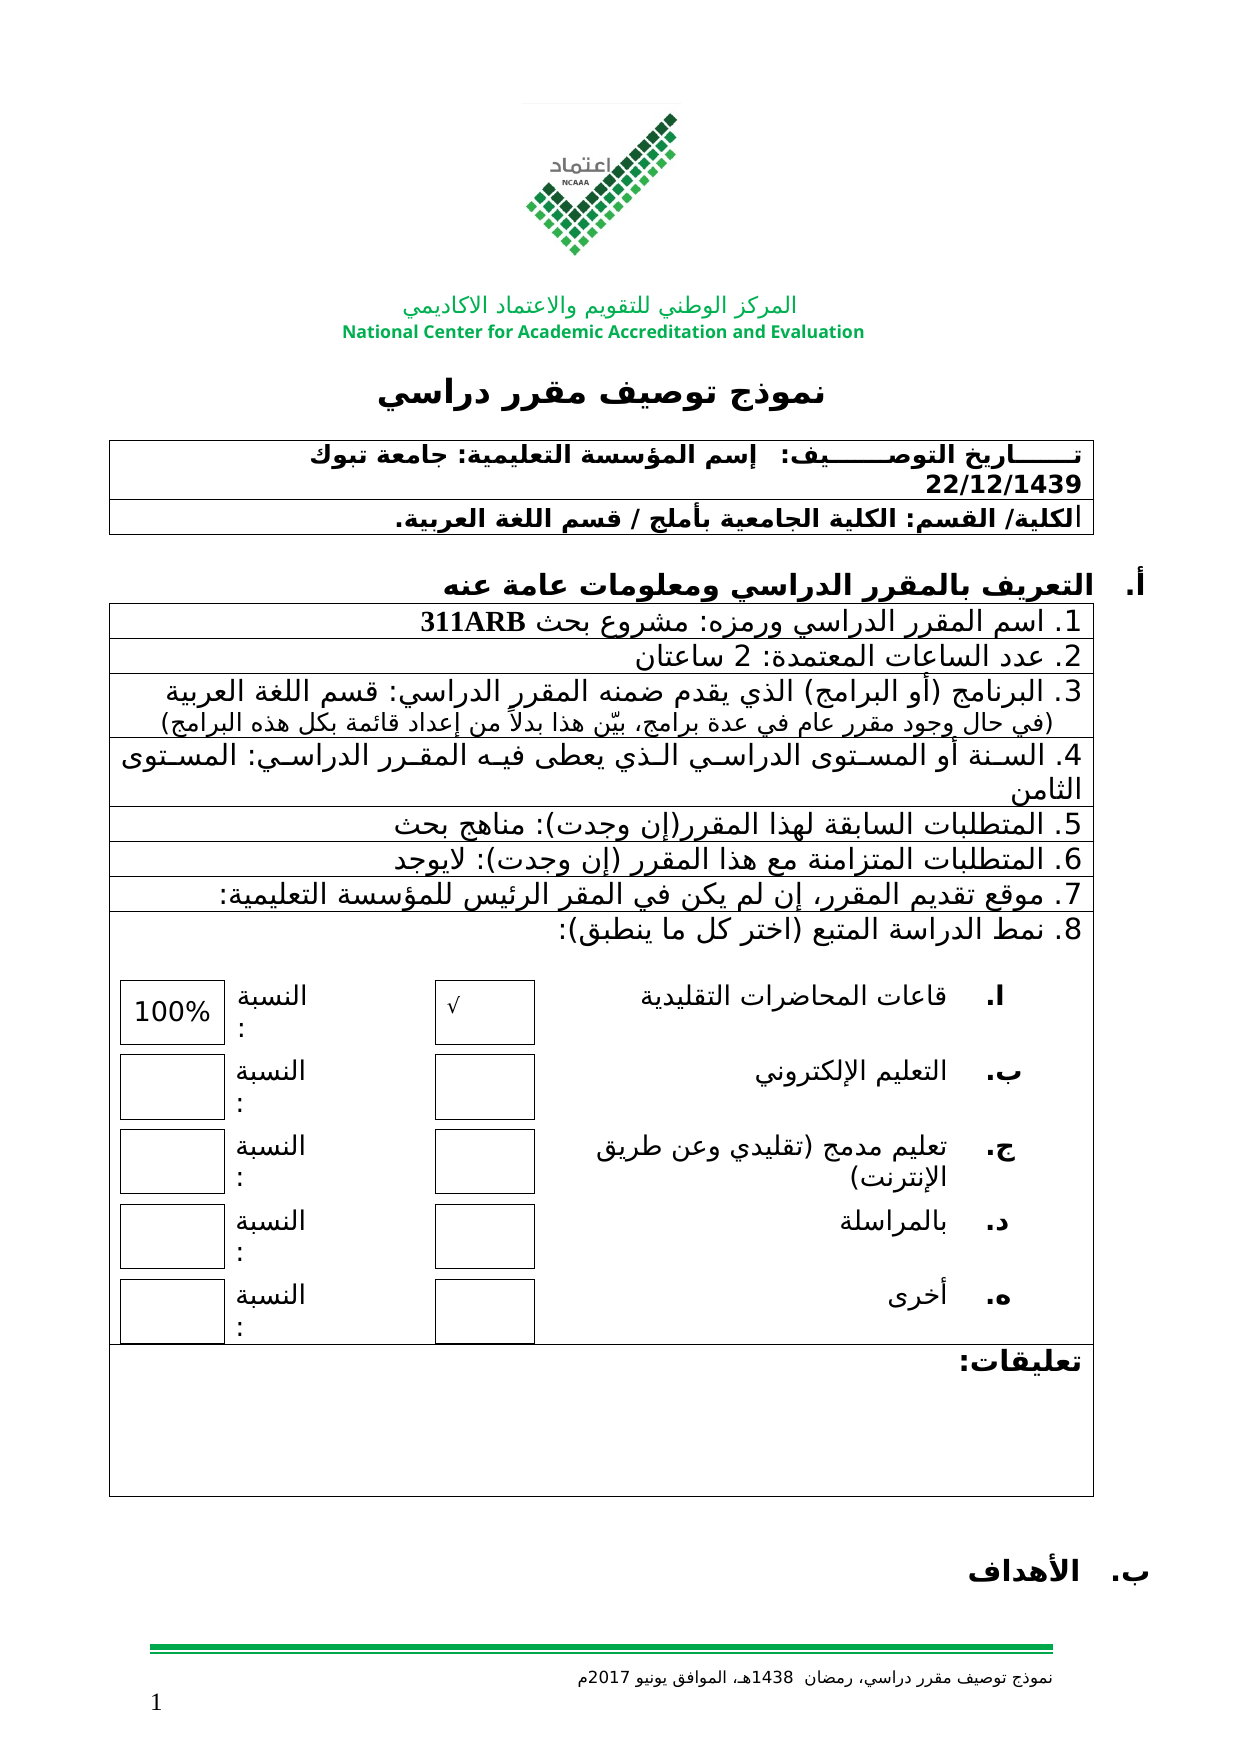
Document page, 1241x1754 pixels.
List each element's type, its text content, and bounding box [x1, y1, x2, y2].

table_cell الكلية/ القسم: الكلية الجامعية بأملج / قسم اللغة العربية. [110, 500, 1093, 534]
subtitle التعريف بالمقرر الدراسي ومعلومات عامة عنه [150, 569, 1124, 603]
table_cell 5. المتطلبات السابقة لهذا المقرر(إن وجدت): مناهج بحث [110, 807, 1093, 841]
text نموذج توصيف مقرر دراسي [150, 372, 1053, 411]
picture [521, 103, 682, 264]
subtitle الأهداف [150, 1555, 1110, 1589]
table_cell 6. المتطلبات المتزامنة مع هذا المقرر (إن وجدت): لايوجد [110, 842, 1093, 876]
table_cell 7. موقع تقديم المقرر، إن لم يكن في المقر الرئيس للمؤسسة التعليمية: [110, 877, 1093, 911]
table_cell 3. البرنامج (أو البرامج) الذي يقدم ضمنه المقرر الدراسي: قسم اللغة العربية (في حال وجود مقرر عام في عدة برامج، بيّن هذا بدلاً من إعداد قائمة بكل هذه البرامج) [110, 674, 1093, 737]
table_cell 2. عدد الساعات المعتمدة: 2 ساعتان [110, 639, 1093, 673]
table_cell تعليقات: [110, 1345, 1093, 1496]
table_header تاريخ التوصيف:22/12/1439 [769, 441, 1093, 499]
table_cell 4. السنة أو المستوى الدراسي الذي يعطى فيه المقرر الدراسي: المستوى الثامن [110, 738, 1093, 806]
table_cell 8. نمط الدراسة المتبع (اختر كل ما ينطبق): [110, 912, 1093, 1344]
table_header إسم المؤسسة التعليمية: جامعة تبوك [110, 441, 769, 499]
table_header 1. اسم المقرر الدراسي ورمزه: مشروع بحث 311ARB [110, 604, 1093, 638]
